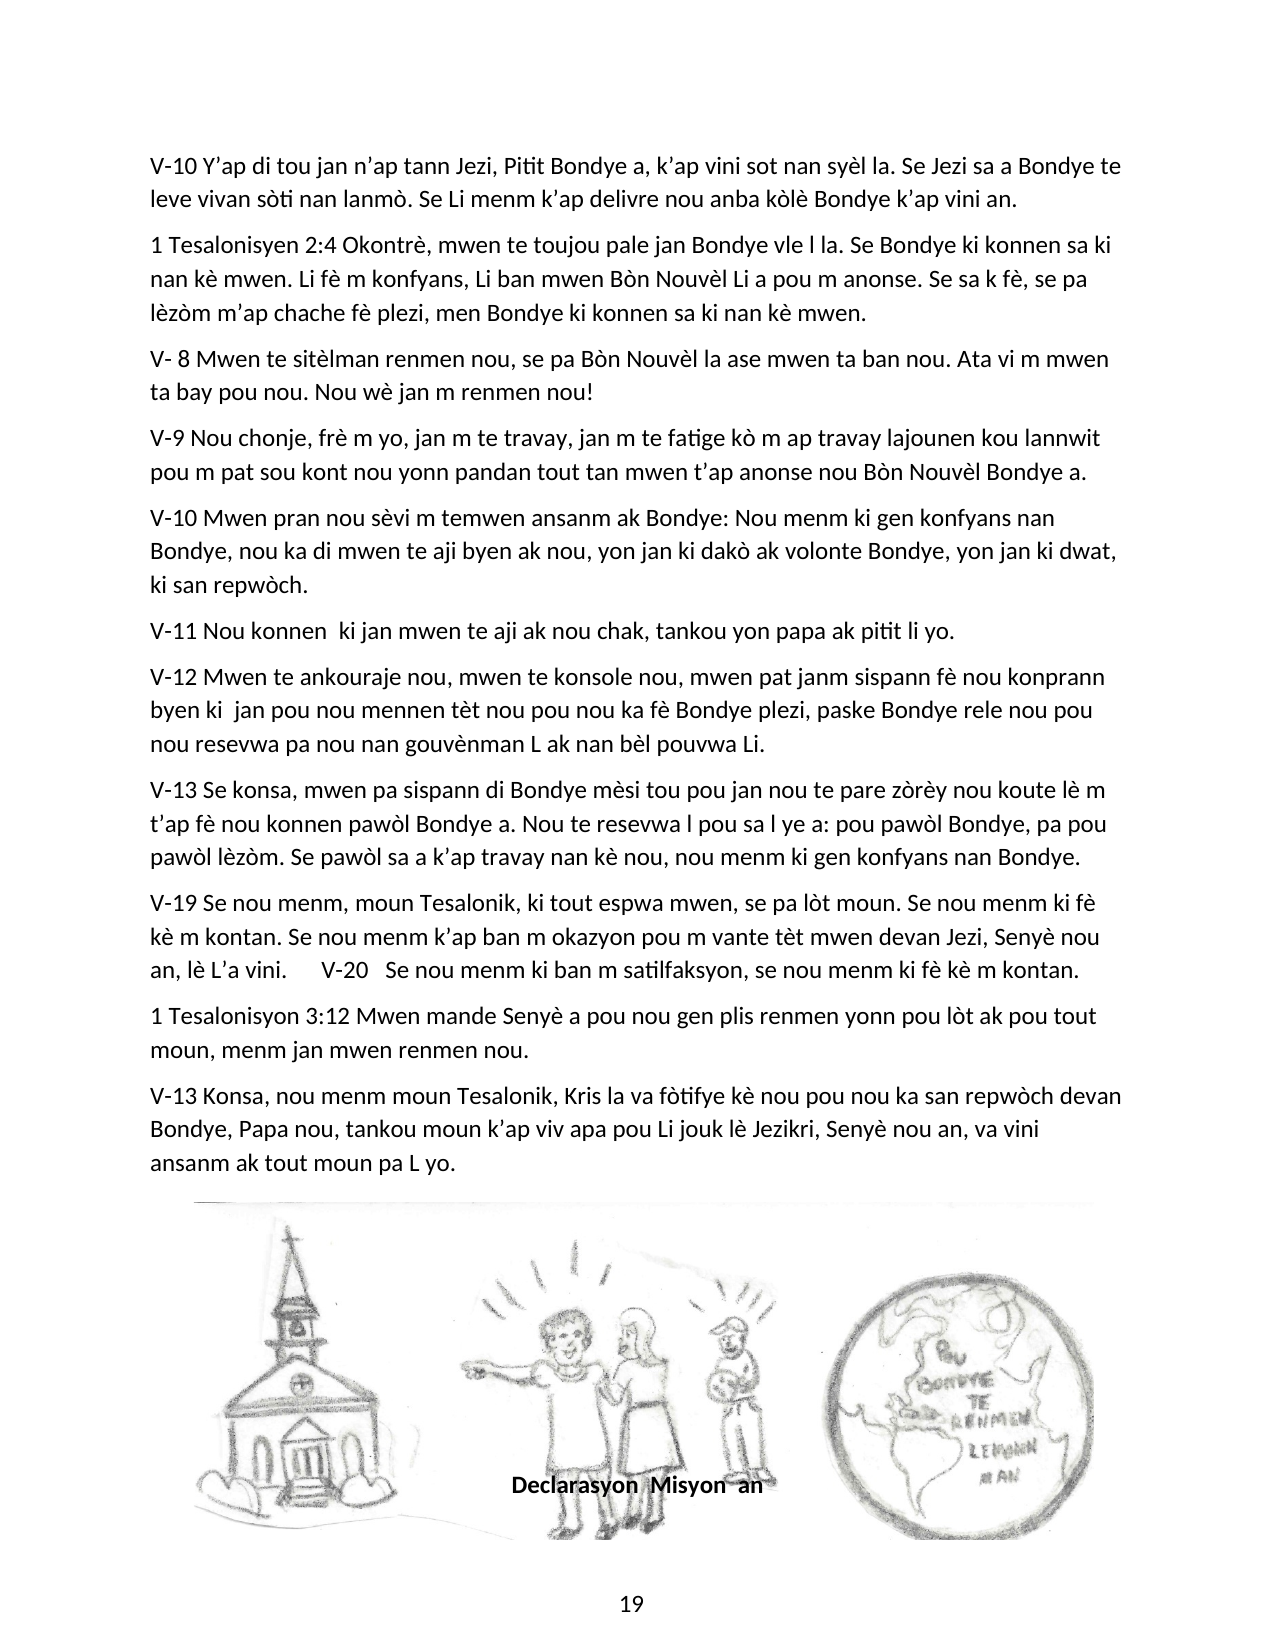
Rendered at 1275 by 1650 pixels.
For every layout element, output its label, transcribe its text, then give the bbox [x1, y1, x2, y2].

text V-10 Y’ap di tou jan n’ap tann Jezi, Pitit Bondye a, k’ap vini sot nan syèl la. Se Jezi sa a Bondye te leve vivan sòti nan lanmò. Se Li menm k’ap delivre nou anba kòlè Bondye k’ap vini an. [150, 150, 1125, 214]
text V-13 Se konsa, mwen pa sispann di Bondye mèsi tou pou jan nou te pare zòrèy nou koute lè m t’ap fè nou konnen pawòl Bondye a. Nou te resevwa l pou sa l ye a: pou pawòl Bondye, pa pou pawòl lèzòm. Se pawòl sa a k’ap travay nan kè nou, nou menm ki gen konfyans nan Bondye. [150, 774, 1125, 872]
text V-10 Mwen pran nou sèvi m temwen ansanm ak Bondye: Nou menm ki gen konfyans nan Bondye, nou ka di mwen te aji byen ak nou, yon jan ki dakò ak volonte Bondye, yon jan ki dwat, ki san repwòch. [150, 502, 1125, 599]
text V- 8 Mwen te sitèlman renmen nou, se pa Bòn Nouvèl la ase mwen ta ban nou. Ata vi m mwen ta bay pou nou. Nou wè jan m renmen nou! [150, 343, 1125, 407]
text 1 Tesalonisyen 2:4 Okontrè, mwen te toujou pale jan Bondye vle l la. Se Bondye ki konnen sa ki nan kè mwen. Li fè m konfyans, Li ban mwen Bòn Nouvèl Li a pou m anonse. Se sa k fè, se pa lèzòm m’ap chache fè plezi, men Bondye ki konnen sa ki nan kè mwen. [150, 229, 1125, 327]
picture [193, 1500, 1094, 1540]
text Declarasyon Misyon an [150, 1469, 1125, 1500]
text V-11 Nou konnen ki jan mwen te aji ak nou chak, tankou yon papa ak pitit li yo. [150, 615, 1125, 646]
text V-13 Konsa, nou menm moun Tesalonik, Kris la va fòtifye kè nou pou nou ka san repwòch devan Bondye, Papa nou, tankou moun k’ap viv apa pou Li jouk lè Jezikri, Senyè nou an, va vini ansanm ak tout moun pa L yo. [150, 1080, 1125, 1178]
text 1 Tesalonisyon 3:12 Mwen mande Senyè a pou nou gen plis renmen yonn pou lòt ak pou tout moun, menm jan mwen renmen nou. [150, 1000, 1125, 1064]
text V-12 Mwen te ankouraje nou, mwen te konsole nou, mwen pat janm sispann fè nou konprann byen ki jan pou nou mennen tèt nou pou nou ka fè Bondye plezi, paske Bondye rele nou pou nou resevwa pa nou nan gouvènman L ak nan bèl pouvwa Li. [150, 661, 1125, 759]
text V-19 Se nou menm, moun Tesalonik, ki tout espwa mwen, se pa lòt moun. Se nou menm ki fè kè m kontan. Se nou menm k’ap ban m okazyon pou m vante tèt mwen devan Jezi, Senyè nou an, lè L’a vini. V-20 Se nou menm ki ban m satilfaksyon, se nou menm ki fè kè m kontan. [150, 887, 1125, 985]
text V-9 Nou chonje, frè m yo, jan m te travay, jan m te fatige kò m ap travay lajounen kou lannwit pou m pat sou kont nou yonn pandan tout tan mwen t’ap anonse nou Bòn Nouvèl Bondye a. [150, 422, 1125, 486]
picture [193, 1202, 1094, 1469]
